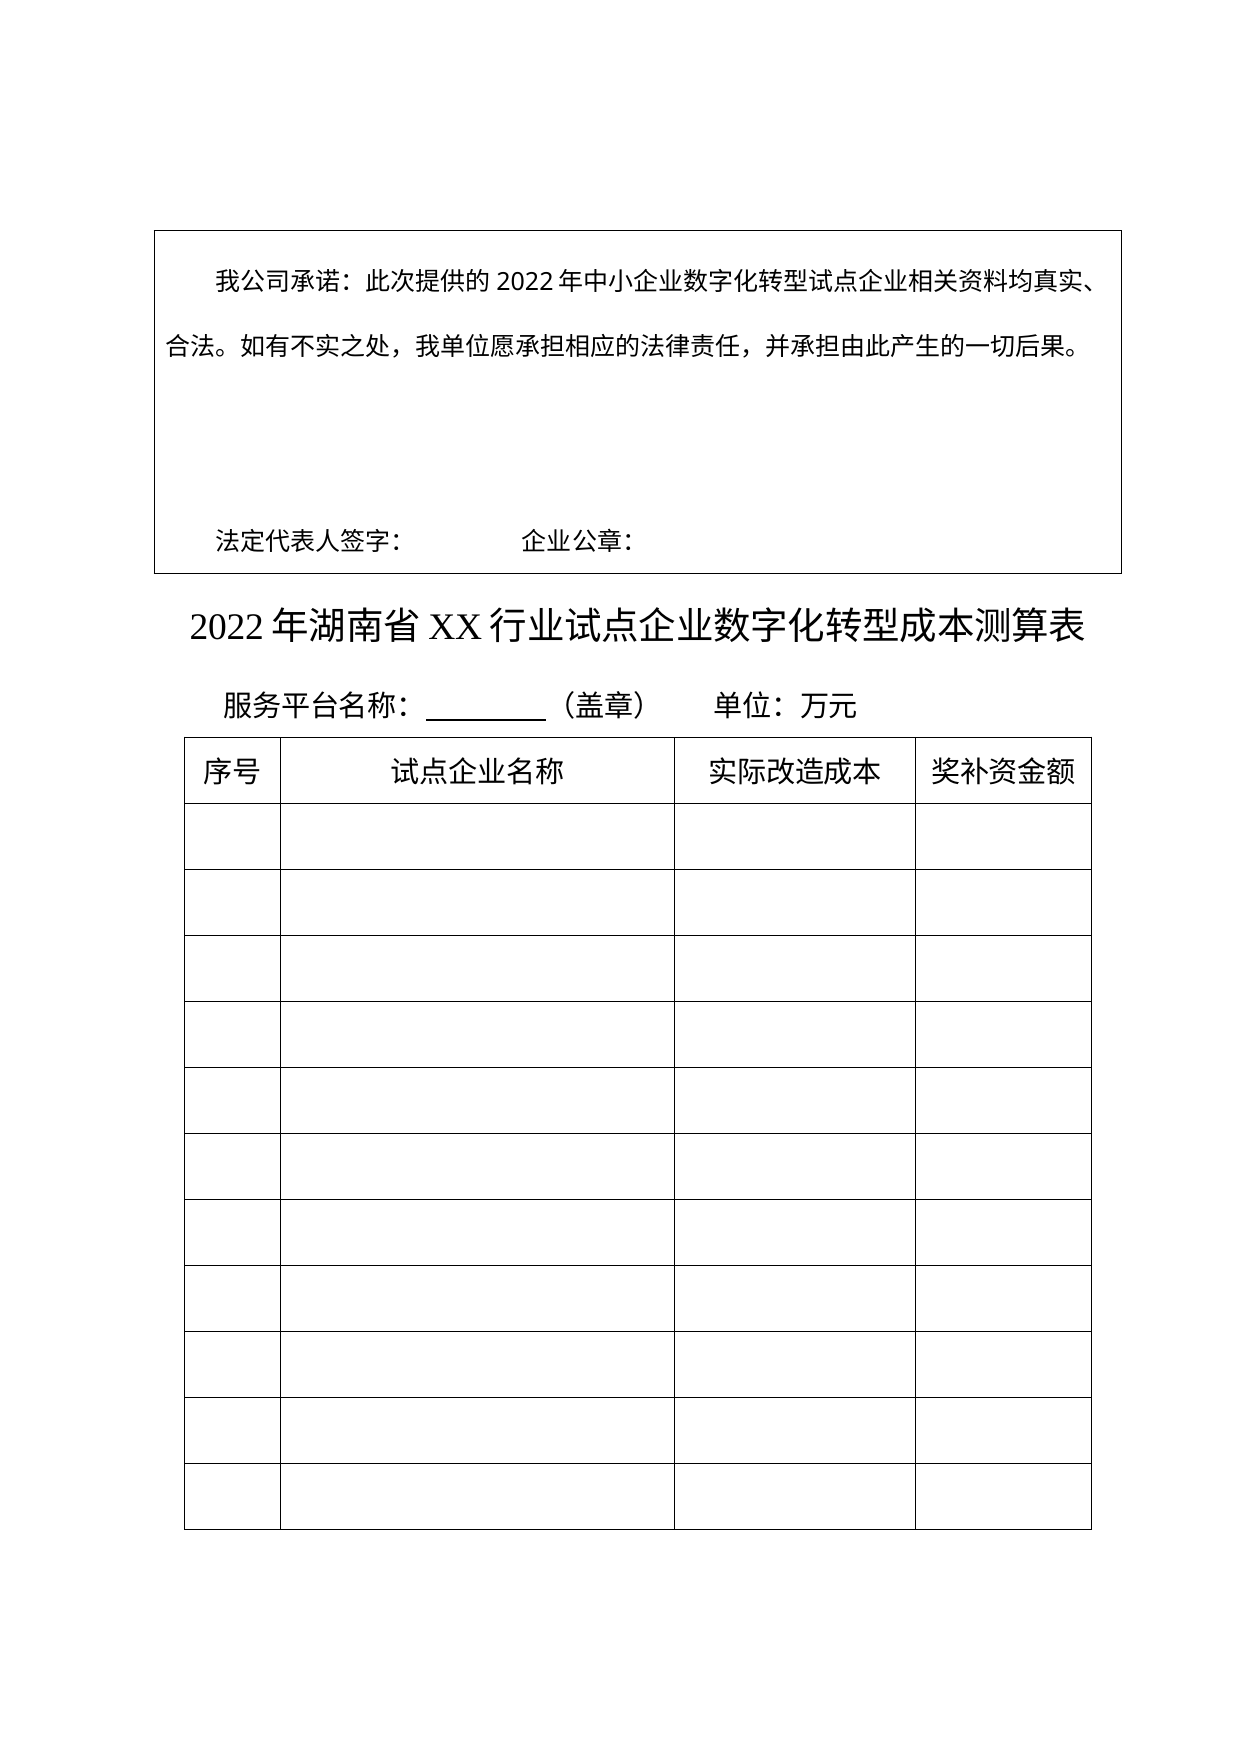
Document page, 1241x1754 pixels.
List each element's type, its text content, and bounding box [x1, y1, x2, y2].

table_cell [185, 870, 280, 935]
table_cell [185, 1464, 280, 1529]
table_cell [916, 1200, 1091, 1265]
table_header 实际改造成本 [675, 738, 915, 803]
table_cell [675, 1068, 915, 1133]
table_cell [916, 1068, 1091, 1133]
table_cell [916, 870, 1091, 935]
table_cell [281, 1332, 674, 1397]
table_cell [675, 1332, 915, 1397]
table_cell [185, 1200, 280, 1265]
table_cell [185, 1068, 280, 1133]
table_cell [916, 1266, 1091, 1331]
table_cell [281, 1134, 674, 1199]
table_header 序号 [185, 738, 280, 803]
table_cell [281, 936, 674, 1001]
table_header 试点企业名称 [281, 738, 674, 803]
table_cell [916, 804, 1091, 869]
table_cell [185, 1002, 280, 1067]
table_cell [916, 936, 1091, 1001]
table_cell [916, 1332, 1091, 1397]
table_header 奖补资金额 [916, 738, 1091, 803]
table_cell [675, 870, 915, 935]
table_cell [281, 1200, 674, 1265]
table_cell [675, 1266, 915, 1331]
table_cell [185, 1398, 280, 1463]
table_cell [675, 1002, 915, 1067]
table_cell [675, 1134, 915, 1199]
table_cell [281, 1398, 674, 1463]
table_cell [916, 1134, 1091, 1199]
table_cell [185, 1332, 280, 1397]
table_cell [281, 1464, 674, 1529]
table_cell [281, 1068, 674, 1133]
text 服务平台名称： （盖章） 单位：万元 [165, 672, 1110, 737]
table_cell [185, 1134, 280, 1199]
table_cell [675, 1200, 915, 1265]
table_cell [185, 1266, 280, 1331]
table_cell [281, 1266, 674, 1331]
table_cell [185, 936, 280, 1001]
table_cell [916, 1398, 1091, 1463]
table_cell [675, 936, 915, 1001]
table_cell [281, 804, 674, 869]
table_cell [281, 1002, 674, 1067]
table_cell 我公司承诺：此次提供的2022年中小企业数字化转型试点企业相关资料均真实、合法。如有不实之处，我单位愿承担相应的法律责任，并承担由此产生的一切后果。 法定代表人签字： 企业公章： [155, 231, 1121, 573]
table_cell [675, 1464, 915, 1529]
table_cell [916, 1464, 1091, 1529]
text 2022年湖南省XX行业试点企业数字化转型成本测算表 [165, 590, 1110, 655]
table_cell [281, 870, 674, 935]
table_cell [675, 1398, 915, 1463]
table_cell [916, 1002, 1091, 1067]
table_cell [185, 804, 280, 869]
table_cell [675, 804, 915, 869]
